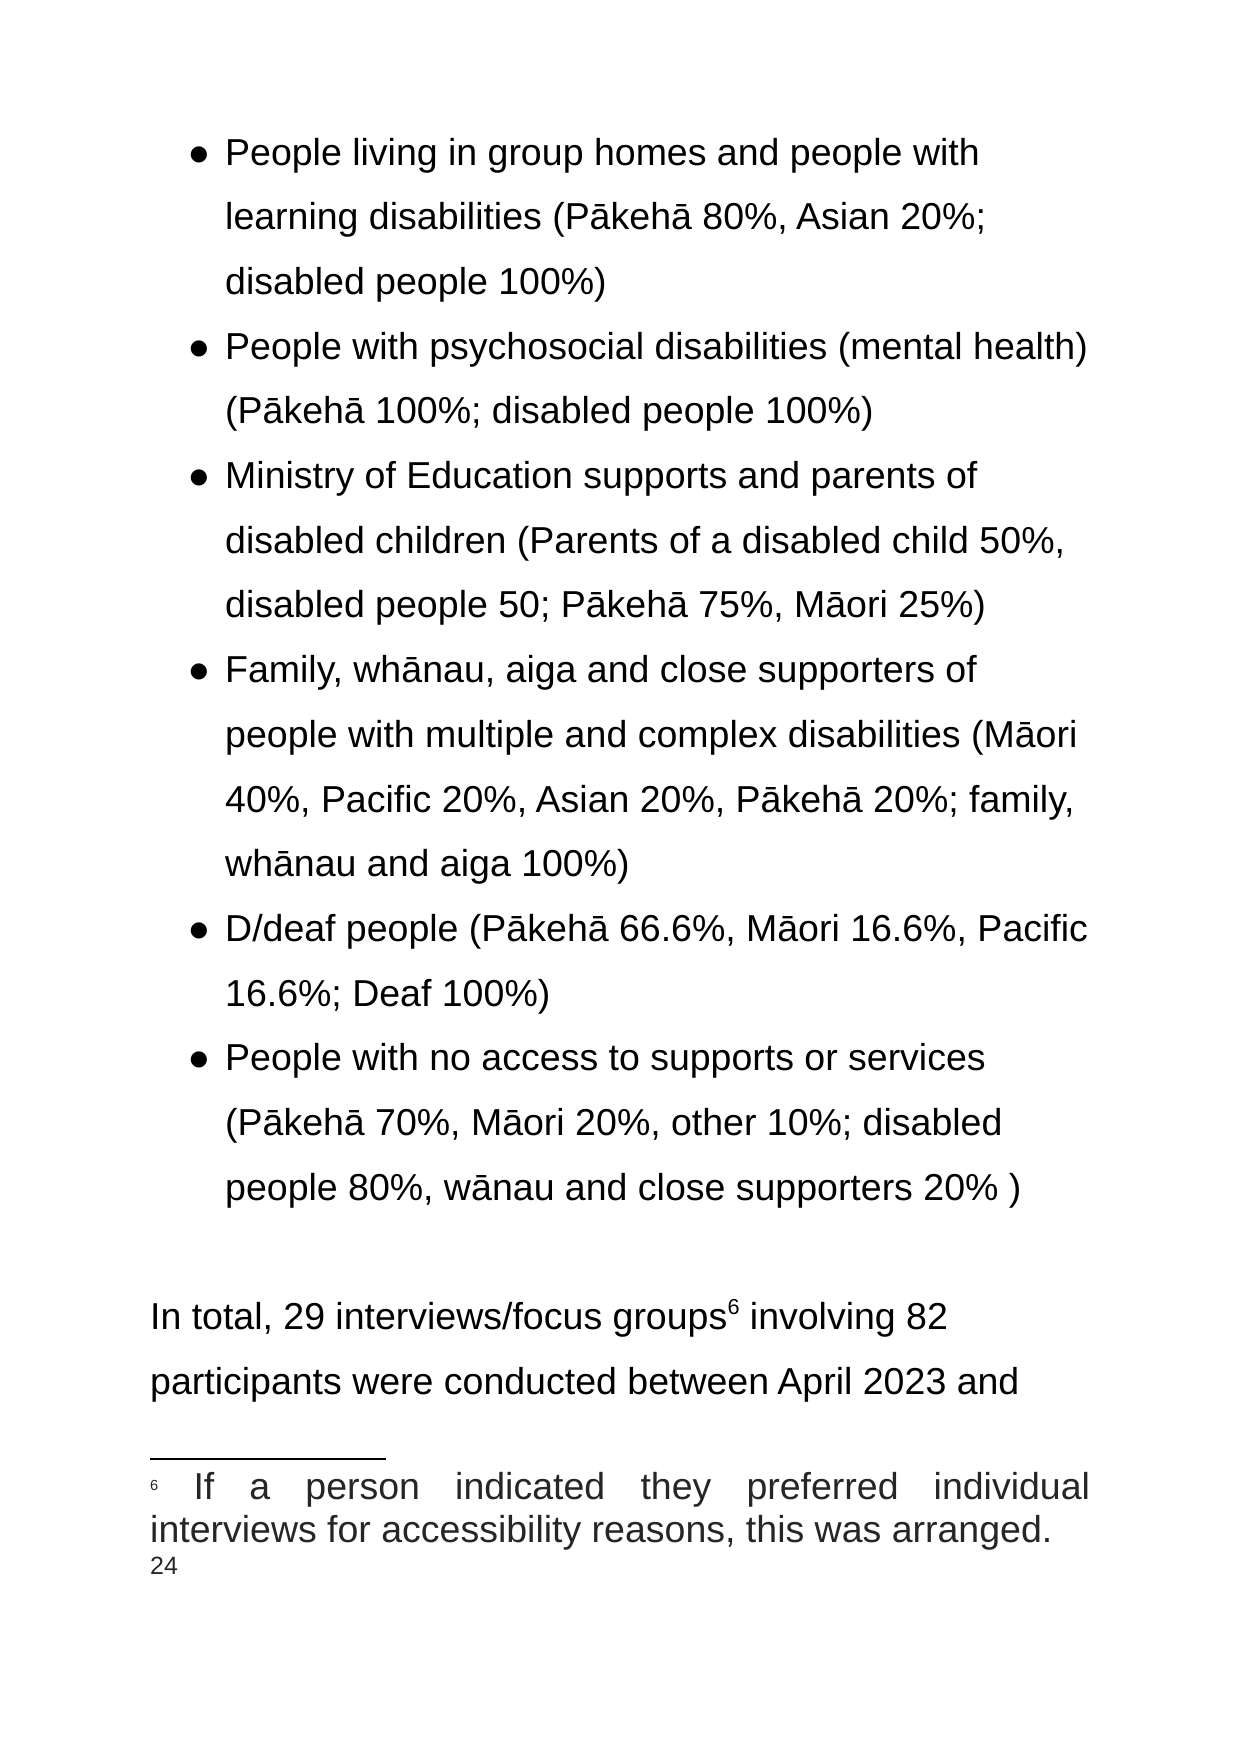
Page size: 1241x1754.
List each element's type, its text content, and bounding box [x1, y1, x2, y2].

list People with psychosocial disabilities (mental health) (Pākehā 100%; disabled people 100%) [187, 324, 1090, 432]
list D/deaf people (Pākehā 66.6%, Māori 16.6%, Pacific 16.6%; Deaf 100%) [187, 906, 1090, 1014]
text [150, 1294, 1090, 1402]
list People living in group homes and people with learning disabilities (Pākehā 80%, Asian 20%; disabled people 100%) [187, 130, 1090, 302]
list Family, whānau, aiga and close supporters of people with multiple and complex disabilities (Māori 40%, Pacific 20%, Asian 20%, Pākehā 20%; family, whānau and aiga 100%) [187, 647, 1090, 884]
list Ministry of Education supports and parents of disabled children (Parents of a disabled child 50%, disabled people 50; Pākehā 75%, Māori 25%) [187, 453, 1090, 626]
list People with no access to supports or services (Pākehā 70%, Māori 20%, other 10%; disabled people 80%, wānau and close supporters 20% ) [187, 1036, 1090, 1208]
